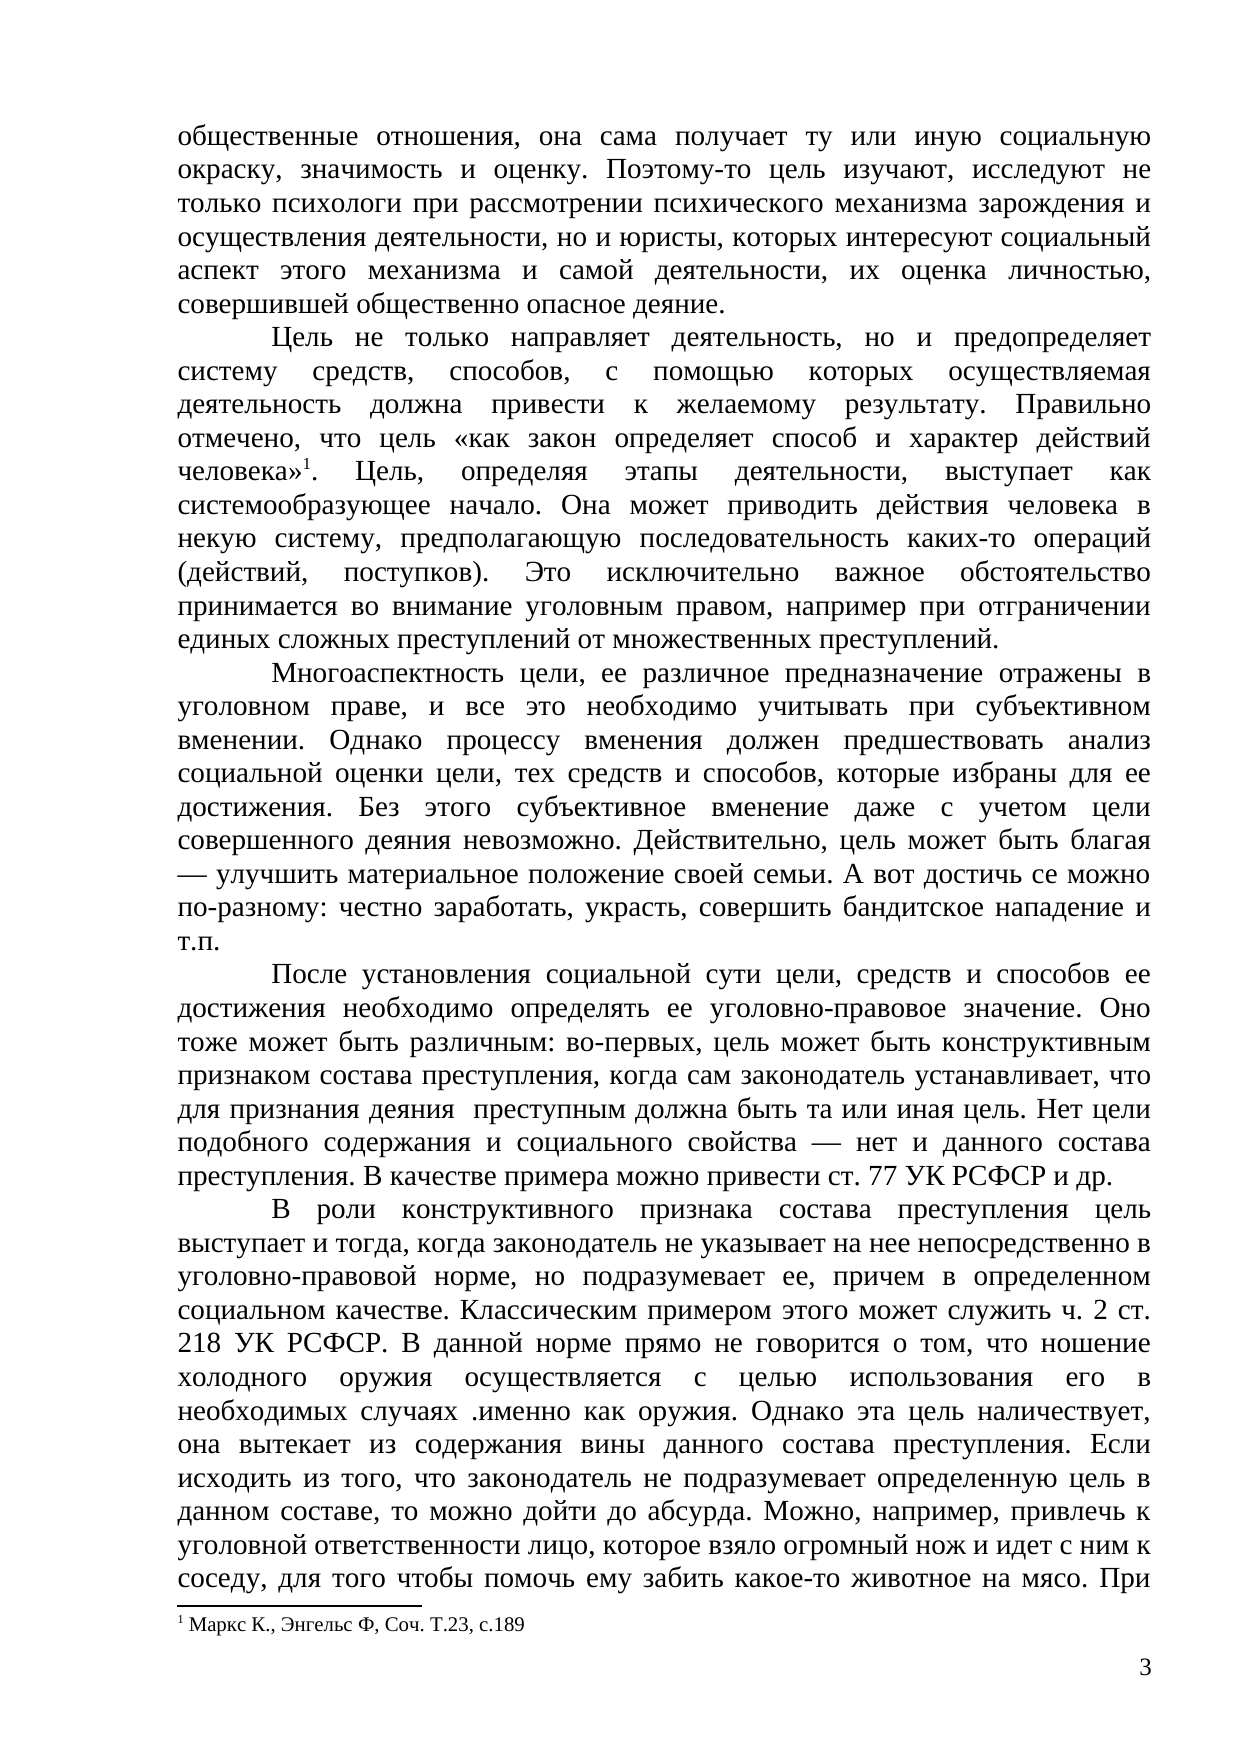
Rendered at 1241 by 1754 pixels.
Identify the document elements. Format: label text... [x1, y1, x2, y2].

text Цель не только направляет деятельность, но и предопределяет систему средств, способов, с помощью которых осуществляемая деятельность должна привести к желаемому результату. Правильно отмечено, что цель «как закон определяет способ и характер действий человека». Цель, определяя этапы деятельности, выступает как системообразующее начало. Она может приводить действия человека в некую систему, предполагающую последовательность каких-то операций (действий, поступков). Это исключительно важное обстоятельство принимается во внимание уголовным правом, например при отграничении единых сложных преступлений от множественных преступлений. [177, 319, 1152, 655]
text После установления социальной сути цели, средств и способов ее достижения необходимо определять ее уголовно-правовое значение. Оно тоже может быть различным: во-первых, цель может быть конструктивным признаком состава преступления, когда сам законодатель устанавливает, что для признания деяния преступным должна быть та или иная цель. Нет цели подобного содержания и социального свойства — нет и данного состава преступления. В качестве примера можно привести ст. 77 УК РСФСР и др. [177, 957, 1152, 1191]
text Многоаспектность цели, ее различное предназначение отражены в уголовном праве, и все это необходимо учитывать при субъективном вменении. Однако процессу вменения должен предшествовать анализ социальной оценки цели, тех средств и способов, которые избраны для ее достижения. Без этого субъективное вменение даже с учетом цели совершенного деяния невозможно. Действительно, цель может быть благая — улучшить материальное положение своей семьи. А вот достичь се можно по-разному: честно заработать, украсть, совершить бандитское нападение и т.п. [177, 655, 1152, 957]
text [177, 1191, 1152, 1594]
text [177, 118, 1152, 319]
